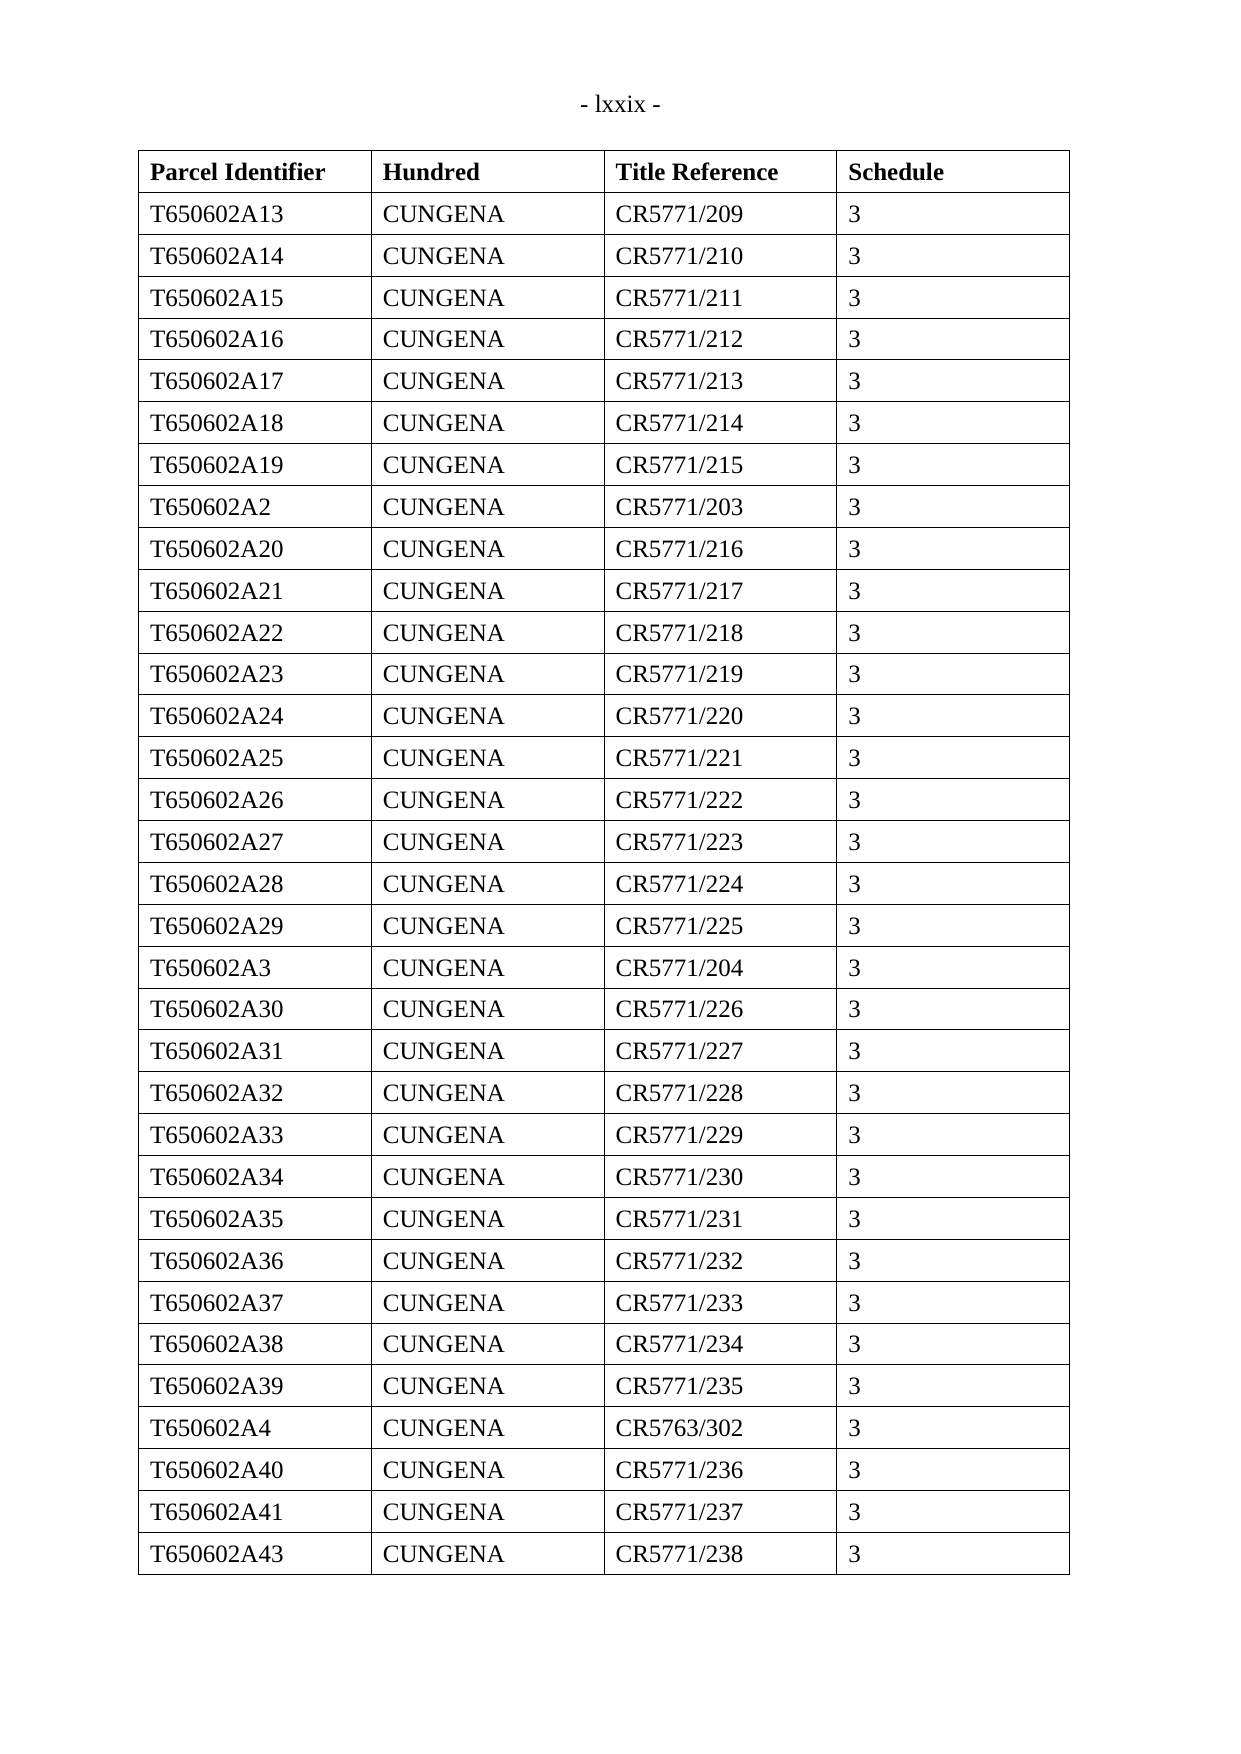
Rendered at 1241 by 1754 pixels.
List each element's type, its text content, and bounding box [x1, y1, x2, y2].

table_cell CUNGENA [372, 570, 604, 611]
table_cell 3 [837, 989, 1069, 1029]
table_cell CR5771/203 [605, 486, 836, 527]
table_cell CUNGENA [372, 863, 604, 904]
table_cell CR5771/220 [605, 695, 836, 736]
table_cell CR5771/238 [605, 1533, 836, 1574]
table_header Schedule [837, 151, 1069, 192]
table_cell T650602A34 [139, 1156, 371, 1197]
table_cell 3 [837, 486, 1069, 527]
table_cell CR5771/212 [605, 319, 836, 359]
table_cell T650602A2 [139, 486, 371, 527]
table_cell T650602A13 [139, 193, 371, 234]
table_cell CR5771/209 [605, 193, 836, 234]
table_cell T650602A3 [139, 947, 371, 987]
table_cell T650602A21 [139, 570, 371, 611]
table_cell CR5771/226 [605, 989, 836, 1029]
table_cell 3 [837, 235, 1069, 276]
table_cell 3 [837, 1365, 1069, 1406]
table_cell T650602A29 [139, 905, 371, 946]
table_cell CUNGENA [372, 235, 604, 276]
table_cell CUNGENA [372, 444, 604, 485]
table_cell T650602A40 [139, 1449, 371, 1490]
table_cell CR5771/222 [605, 779, 836, 820]
table_cell CUNGENA [372, 905, 604, 946]
table_cell CR5771/231 [605, 1198, 836, 1239]
table_cell CUNGENA [372, 695, 604, 736]
table_cell CR5771/214 [605, 402, 836, 443]
table_cell CUNGENA [372, 612, 604, 652]
table_cell 3 [837, 1449, 1069, 1490]
table_cell 3 [837, 1030, 1069, 1071]
table_cell T650602A14 [139, 235, 371, 276]
table_cell CUNGENA [372, 277, 604, 317]
table_cell 3 [837, 1491, 1069, 1532]
table_cell CR5771/223 [605, 821, 836, 862]
table_cell T650602A39 [139, 1365, 371, 1406]
table_cell T650602A33 [139, 1114, 371, 1155]
table_cell 3 [837, 737, 1069, 778]
table_cell T650602A31 [139, 1030, 371, 1071]
table_cell 3 [837, 612, 1069, 652]
table_cell T650602A17 [139, 360, 371, 401]
table_cell CUNGENA [372, 947, 604, 987]
table_cell CUNGENA [372, 1030, 604, 1071]
table_cell CR5771/210 [605, 235, 836, 276]
table_cell 3 [837, 319, 1069, 359]
table_cell CR5771/221 [605, 737, 836, 778]
table_cell 3 [837, 863, 1069, 904]
table_cell CR5763/302 [605, 1407, 836, 1448]
table_cell CR5771/225 [605, 905, 836, 946]
table_cell 3 [837, 1198, 1069, 1239]
table_cell 3 [837, 821, 1069, 862]
table_cell CUNGENA [372, 1240, 604, 1281]
table_cell CUNGENA [372, 737, 604, 778]
table_cell T650602A38 [139, 1324, 371, 1364]
table_cell T650602A16 [139, 319, 371, 359]
table_cell CUNGENA [372, 1114, 604, 1155]
table_cell T650602A43 [139, 1533, 371, 1574]
table_cell CUNGENA [372, 1198, 604, 1239]
table_cell CUNGENA [372, 821, 604, 862]
table_header Hundred [372, 151, 604, 192]
table_cell CR5771/218 [605, 612, 836, 652]
table_cell 3 [837, 654, 1069, 694]
table_cell CR5771/236 [605, 1449, 836, 1490]
table_cell T650602A22 [139, 612, 371, 652]
table_cell CR5771/204 [605, 947, 836, 987]
table_cell T650602A28 [139, 863, 371, 904]
table_cell CUNGENA [372, 1282, 604, 1322]
table_cell 3 [837, 1240, 1069, 1281]
table_cell 3 [837, 277, 1069, 317]
table_header Title Reference [605, 151, 836, 192]
table_cell 3 [837, 905, 1069, 946]
table_cell CUNGENA [372, 1407, 604, 1448]
table_cell CR5771/230 [605, 1156, 836, 1197]
table_cell 3 [837, 1114, 1069, 1155]
table_cell 3 [837, 528, 1069, 569]
table_cell T650602A37 [139, 1282, 371, 1322]
table_cell CUNGENA [372, 654, 604, 694]
table_cell CR5771/237 [605, 1491, 836, 1532]
table_cell CUNGENA [372, 1324, 604, 1364]
table_cell 3 [837, 1533, 1069, 1574]
table_cell T650602A24 [139, 695, 371, 736]
table_cell 3 [837, 1407, 1069, 1448]
table_cell T650602A23 [139, 654, 371, 694]
table_cell CR5771/227 [605, 1030, 836, 1071]
table_cell T650602A35 [139, 1198, 371, 1239]
table_cell T650602A20 [139, 528, 371, 569]
table_cell CR5771/232 [605, 1240, 836, 1281]
table_cell 3 [837, 570, 1069, 611]
table_cell CR5771/217 [605, 570, 836, 611]
table_cell T650602A19 [139, 444, 371, 485]
table_cell CR5771/233 [605, 1282, 836, 1322]
table_cell 3 [837, 360, 1069, 401]
table_cell CUNGENA [372, 1533, 604, 1574]
table_cell CUNGENA [372, 1072, 604, 1113]
table_cell CUNGENA [372, 1449, 604, 1490]
table_cell 3 [837, 695, 1069, 736]
table_cell 3 [837, 779, 1069, 820]
table_cell CUNGENA [372, 1365, 604, 1406]
table_cell CUNGENA [372, 528, 604, 569]
table_cell CR5771/234 [605, 1324, 836, 1364]
table_cell CR5771/211 [605, 277, 836, 317]
table_cell T650602A15 [139, 277, 371, 317]
table_cell T650602A18 [139, 402, 371, 443]
table_cell CUNGENA [372, 1156, 604, 1197]
table_cell CR5771/219 [605, 654, 836, 694]
table_cell 3 [837, 444, 1069, 485]
table_cell 3 [837, 1156, 1069, 1197]
table_cell CR5771/215 [605, 444, 836, 485]
table_cell CUNGENA [372, 402, 604, 443]
table_cell 3 [837, 1072, 1069, 1113]
table_cell CUNGENA [372, 989, 604, 1029]
table_cell CR5771/216 [605, 528, 836, 569]
table_cell CR5771/224 [605, 863, 836, 904]
table_cell T650602A4 [139, 1407, 371, 1448]
table_cell T650602A41 [139, 1491, 371, 1532]
table_cell T650602A32 [139, 1072, 371, 1113]
table_cell 3 [837, 1324, 1069, 1364]
table_cell T650602A27 [139, 821, 371, 862]
table_cell 3 [837, 947, 1069, 987]
table_cell CUNGENA [372, 360, 604, 401]
table_cell 3 [837, 402, 1069, 443]
table_cell 3 [837, 193, 1069, 234]
table_cell CR5771/229 [605, 1114, 836, 1155]
table_cell CUNGENA [372, 779, 604, 820]
table_cell CUNGENA [372, 1491, 604, 1532]
table_cell T650602A26 [139, 779, 371, 820]
table_cell CUNGENA [372, 319, 604, 359]
table_cell CR5771/213 [605, 360, 836, 401]
table_cell T650602A36 [139, 1240, 371, 1281]
table_cell 3 [837, 1282, 1069, 1322]
table_cell T650602A25 [139, 737, 371, 778]
table_cell CR5771/235 [605, 1365, 836, 1406]
table_cell CR5771/228 [605, 1072, 836, 1113]
table_cell CUNGENA [372, 486, 604, 527]
table_cell T650602A30 [139, 989, 371, 1029]
table_header Parcel Identifier [139, 151, 371, 192]
table_cell CUNGENA [372, 193, 604, 234]
